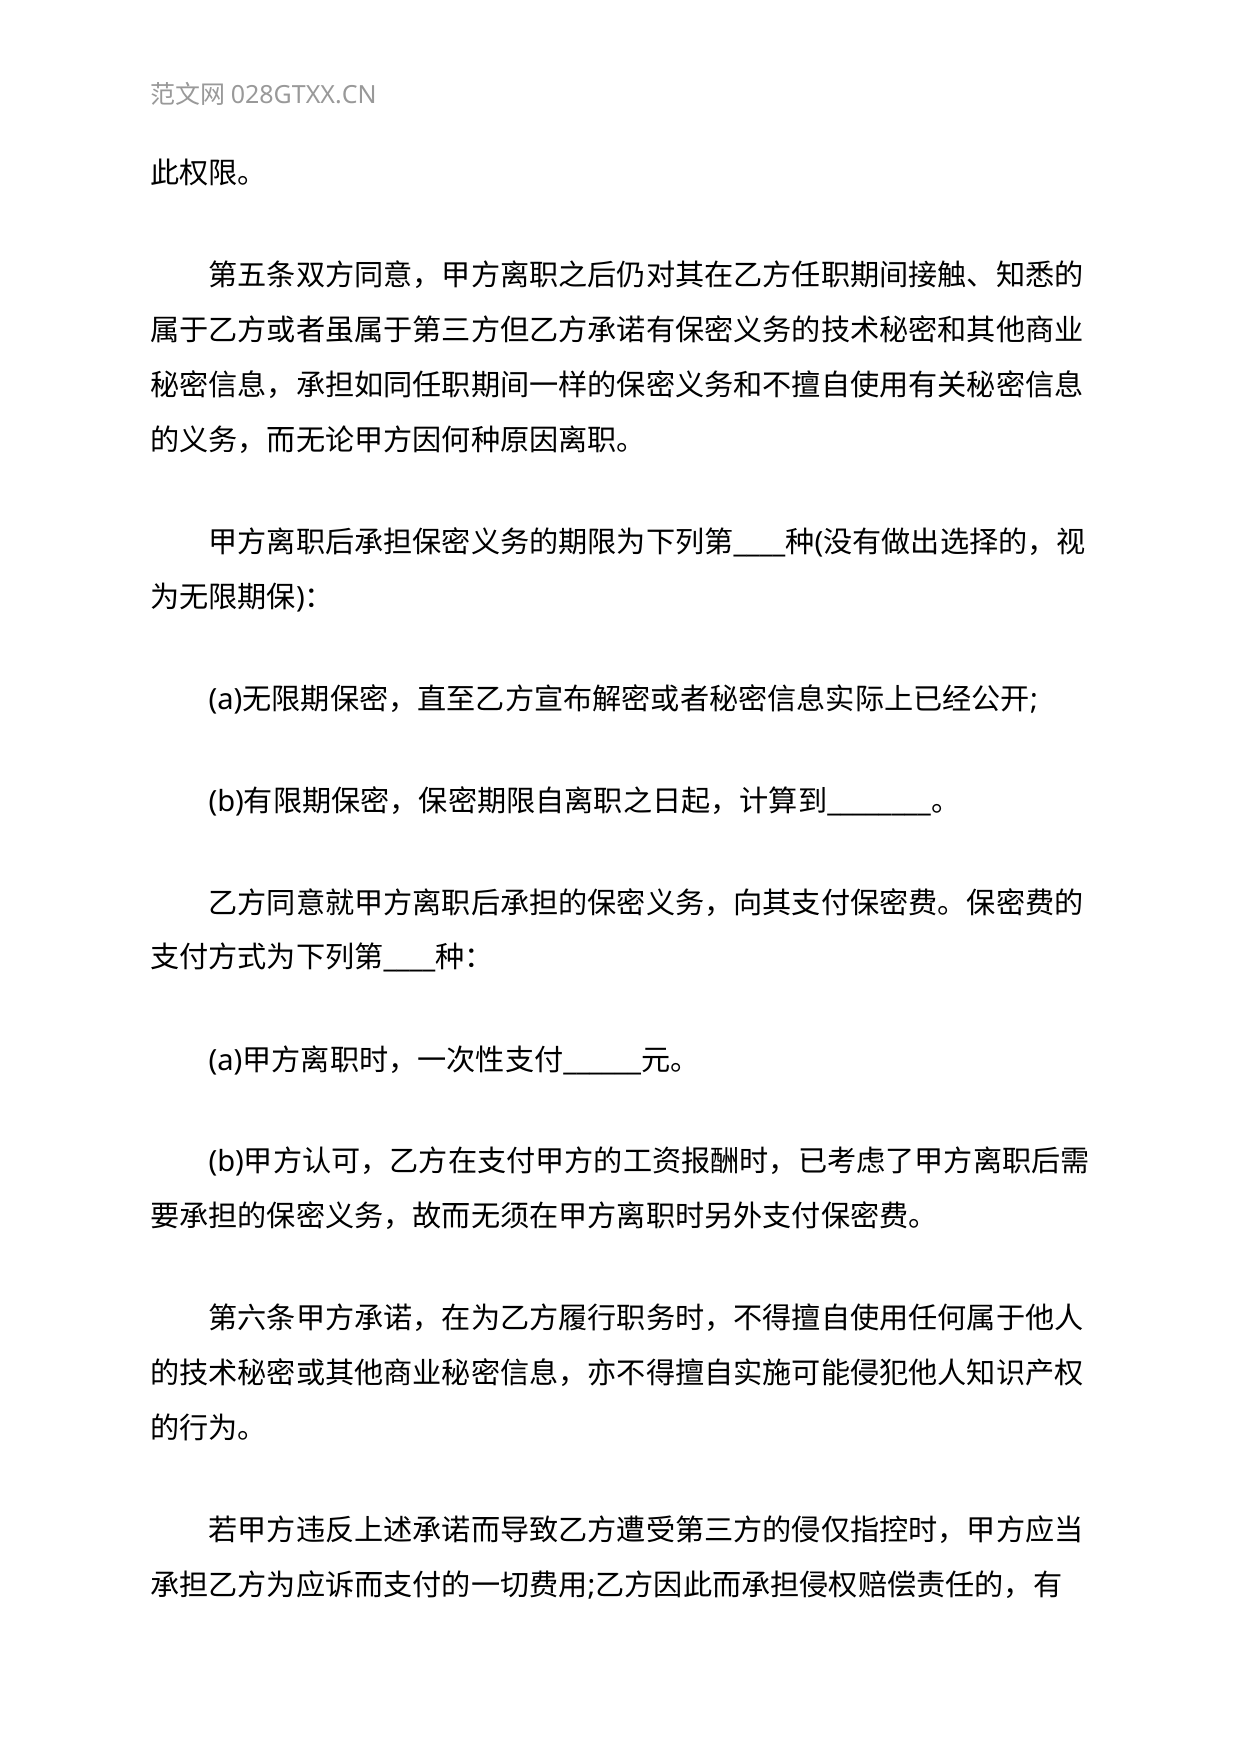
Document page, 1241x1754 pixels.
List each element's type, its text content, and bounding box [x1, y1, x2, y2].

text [150, 1506, 1090, 1604]
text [150, 150, 1090, 192]
text (b)有限期保密，保密期限自离职之日起，计算到________。 [150, 777, 1090, 819]
text (a)无限期保密，直至乙方宣布解密或者秘密信息实际上已经公开; [150, 675, 1090, 718]
text 第五条双方同意，甲方离职之后仍对其在乙方任职期间接触、知悉的属于乙方或者虽属于第三方但乙方承诺有保密义务的技术秘密和其他商业秘密信息，承担如同任职期间一样的保密义务和不擅自使用有关秘密信息的义务，而无论甲方因何种原因离职。 [150, 252, 1090, 459]
text 甲方离职后承担保密义务的期限为下列第____种(没有做出选择的，视为无限期保)： [150, 518, 1090, 616]
text (a)甲方离职时，一次性支付______元。 [150, 1036, 1090, 1078]
text 第六条甲方承诺，在为乙方履行职务时，不得擅自使用任何属于他人的技术秘密或其他商业秘密信息，亦不得擅自实施可能侵犯他人知识产权的行为。 [150, 1295, 1090, 1447]
text (b)甲方认可，乙方在支付甲方的工资报酬时，已考虑了甲方离职后需要承担的保密义务，故而无须在甲方离职时另外支付保密费。 [150, 1138, 1090, 1235]
text 乙方同意就甲方离职后承担的保密义务，向其支付保密费。保密费的支付方式为下列第____种： [150, 879, 1090, 976]
